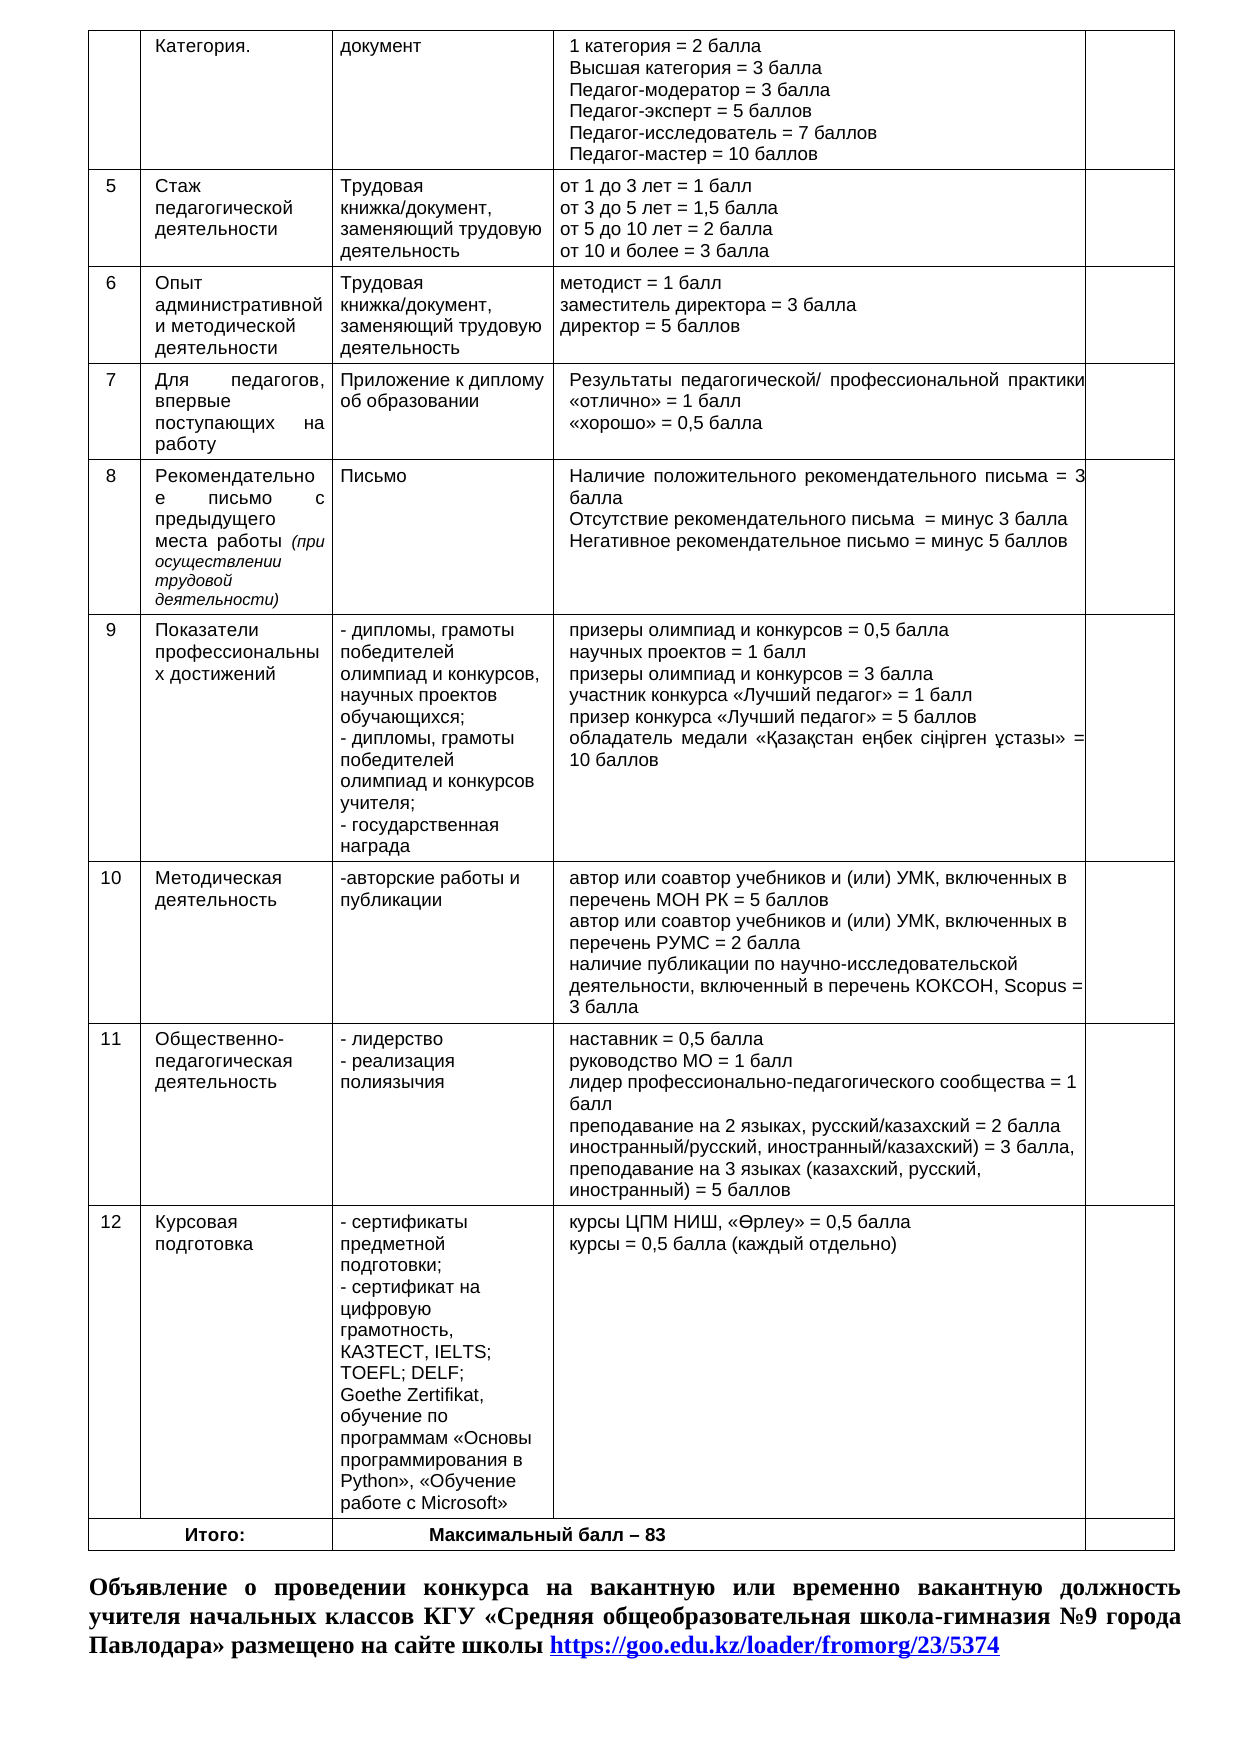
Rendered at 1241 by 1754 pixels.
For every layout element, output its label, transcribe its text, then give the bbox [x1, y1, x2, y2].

table_cell [1086, 170, 1174, 266]
table_cell автор или соавтор учебников и (или) УМК, включенных в перечень МОН РК = 5 баллов автор или соавтор учебников и (или) УМК, включенных в перечень РУМС = 2 балла наличие публикации по научно-исследовательской деятельности, включенный в перечень КОКСОН, Scopus = 3 балла [554, 862, 1085, 1022]
table_cell Общественно-педагогическая деятельность [141, 1024, 332, 1205]
table_cell [1086, 364, 1174, 459]
table_cell методист = 1 балл заместитель директора = 3 балла директор = 5 баллов [554, 267, 1085, 363]
table_cell Результаты педагогической/ профессиональной практики «отлично» = 1 балл «хорошо» = 0,5 балла [554, 364, 1085, 459]
table_cell 11 [89, 1024, 140, 1205]
table_cell Наличие положительного рекомендательного письма = 3 балла Отсутствие рекомендательного письма = минус 3 балла Негативное рекомендательное письмо = минус 5 баллов [554, 460, 1085, 613]
table_cell наставник = 0,5 балла руководство МО = 1 балл лидер профессионально-педагогического сообщества = 1 балл преподавание на 2 языках, русский/казахский = 2 балла иностранный/русский, иностранный/казахский) = 3 балла, преподавание на 3 языках (казахский, русский, иностранный) = 5 баллов [554, 1024, 1085, 1205]
table_cell 6 [89, 267, 140, 363]
table_cell -авторские работы и публикации [333, 862, 553, 1022]
table_cell Опыт административной и методической деятельности [141, 267, 332, 363]
table_cell Для педагогов, впервые поступающих на работу [141, 364, 332, 459]
table_cell Курсовая подготовка [141, 1206, 332, 1518]
table_cell Итого: [89, 1519, 332, 1550]
table_cell Трудовая книжка/документ, заменяющий трудовую деятельность [333, 267, 553, 363]
table_cell Трудовая книжка/документ, заменяющий трудовую деятельность [333, 170, 553, 266]
table_cell 8 [89, 460, 140, 613]
table_cell курсы ЦПМ НИШ, «Өрлеу» = 0,5 балла курсы = 0,5 балла (каждый отдельно) [554, 1206, 1085, 1518]
table_cell 4 [89, 31, 140, 169]
table_cell Рекомендательное письмо с предыдущего места работы (при осуществлении трудовой деятельности) [141, 460, 332, 613]
table_cell [1086, 31, 1174, 169]
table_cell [141, 31, 332, 169]
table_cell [554, 31, 1085, 169]
table_cell от 1 до 3 лет = 1 балл от 3 до 5 лет = 1,5 балла от 5 до 10 лет = 2 балла от 10 и более = 3 балла [554, 170, 1085, 266]
table_cell - лидерство - реализация полиязычия [333, 1024, 553, 1205]
table_cell 5 [89, 170, 140, 266]
table_cell Письмо [333, 460, 553, 613]
table_cell [1086, 615, 1174, 861]
text Объявление о проведении конкурса на вакантную или временно вакантную должность учителя начальных классов КГУ «Средняя общеобразовательная школа-гимназия №9 города Павлодара» размещено на сайте школы https://goo.edu.kz/loader/fromorg/23/5374 [89, 1572, 1181, 1658]
table_cell [1086, 1024, 1174, 1205]
table_cell Методическая деятельность [141, 862, 332, 1022]
table_cell [1086, 1519, 1174, 1550]
table_cell 10 [89, 862, 140, 1022]
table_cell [333, 31, 553, 169]
table_cell 12 [89, 1206, 140, 1518]
table_cell 9 [89, 615, 140, 861]
table_cell призеры олимпиад и конкурсов = 0,5 балла научных проектов = 1 балл призеры олимпиад и конкурсов = 3 балла участник конкурса «Лучший педагог» = 1 балл призер конкурса «Лучший педагог» = 5 баллов обладатель медали «Қазақстан еңбек сіңірген ұстазы» = 10 баллов [554, 615, 1085, 861]
table_cell Приложение к диплому об образовании [333, 364, 553, 459]
table_cell [1086, 267, 1174, 363]
table_cell Максимальный балл – 83 [333, 1519, 1085, 1550]
table_cell - сертификаты предметной подготовки; - сертификат на цифровую грамотность, КАЗТЕСТ, IELTS; TOEFL; DELF; Goethe Zertifikat, обучение по программам «Основы программирования в Python», «Обучение работе с Microsoft» [333, 1206, 553, 1518]
table_cell [1086, 1206, 1174, 1518]
table_cell [1086, 460, 1174, 613]
table_cell - дипломы, грамоты победителей олимпиад и конкурсов, научных проектов обучающихся; - дипломы, грамоты победителей олимпиад и конкурсов учителя; - государственная награда [333, 615, 553, 861]
table_cell 7 [89, 364, 140, 459]
table_cell Стаж педагогической деятельности [141, 170, 332, 266]
table_cell Показатели профессиональных достижений [141, 615, 332, 861]
table_cell [1086, 862, 1174, 1022]
